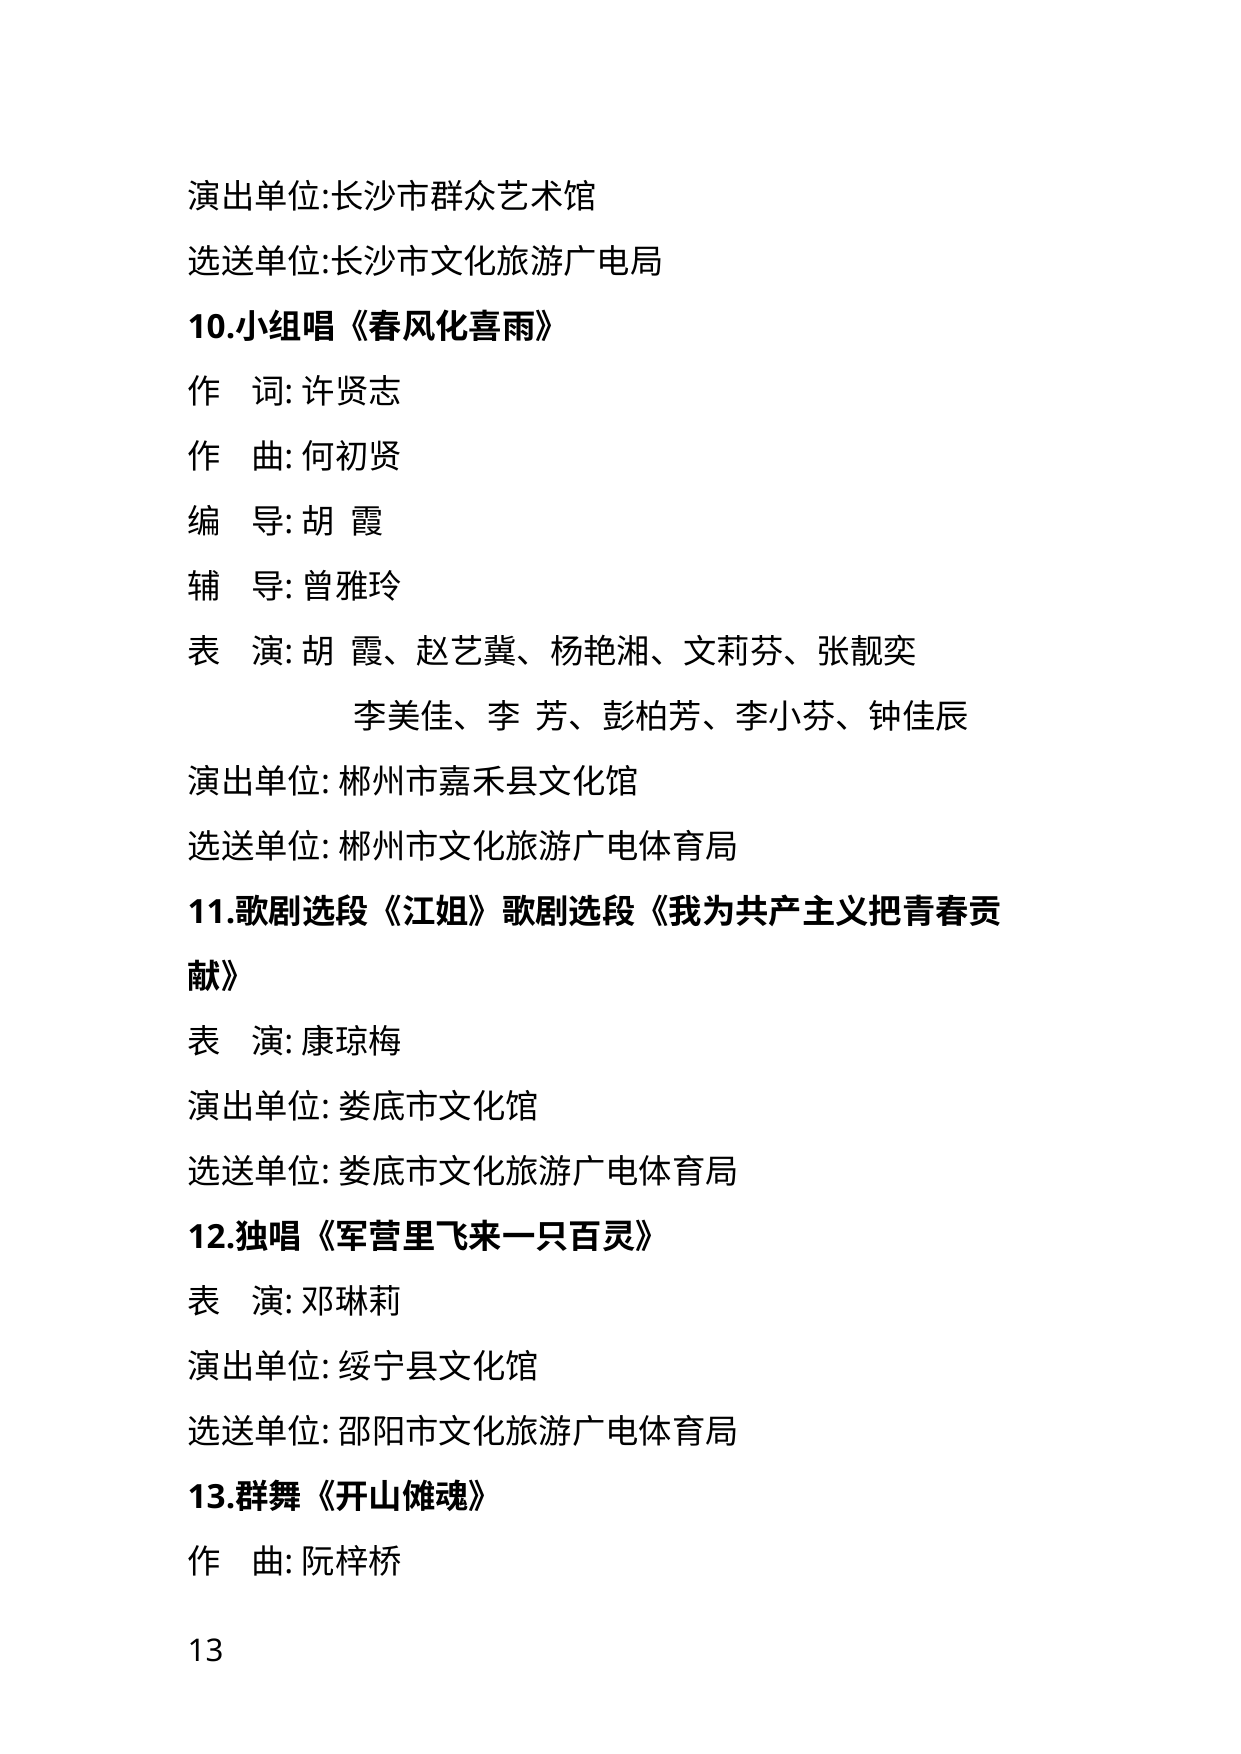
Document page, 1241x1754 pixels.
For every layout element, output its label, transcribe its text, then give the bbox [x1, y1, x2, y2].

text 辅 导: 曾雅玲 [187, 552, 1053, 617]
text 演出单位: 娄底市文化馆 [187, 1072, 1053, 1137]
text 李美佳、李 芳、彭柏芳、李小芬、钟佳辰 [354, 682, 1053, 747]
text 演出单位:长沙市群众艺术馆 [187, 162, 1053, 227]
text 编 导: 胡 霞 [187, 487, 1053, 552]
text 作 曲: 阮梓桥 [187, 1527, 1053, 1592]
text 表 演: 康琼梅 [187, 1007, 1053, 1072]
text 表 演: 邓琳莉 [187, 1267, 1053, 1332]
text 作 曲: 何初贤 [187, 422, 1053, 487]
text 10.小组唱《春风化喜雨》 [187, 292, 1053, 357]
text 作 词: 许贤志 [187, 357, 1053, 422]
text 11.歌剧选段《江姐》歌剧选段《我为共产主义把青春贡献》 [187, 877, 1053, 1007]
text 选送单位: 邵阳市文化旅游广电体育局 [187, 1397, 1053, 1462]
text 选送单位:长沙市文化旅游广电局 [187, 227, 1053, 292]
text 13.群舞《开山傩魂》 [187, 1462, 1053, 1527]
text 演出单位: 绥宁县文化馆 [187, 1332, 1053, 1397]
text 选送单位: 郴州市文化旅游广电体育局 [187, 812, 1053, 877]
text 表 演: 胡 霞、赵艺冀、杨艳湘、文莉芬、张靓奕 [187, 617, 1053, 682]
text 选送单位: 娄底市文化旅游广电体育局 [187, 1137, 1053, 1202]
text 12.独唱《军营里飞来一只百灵》 [187, 1202, 1053, 1267]
text 演出单位: 郴州市嘉禾县文化馆 [187, 747, 1053, 812]
